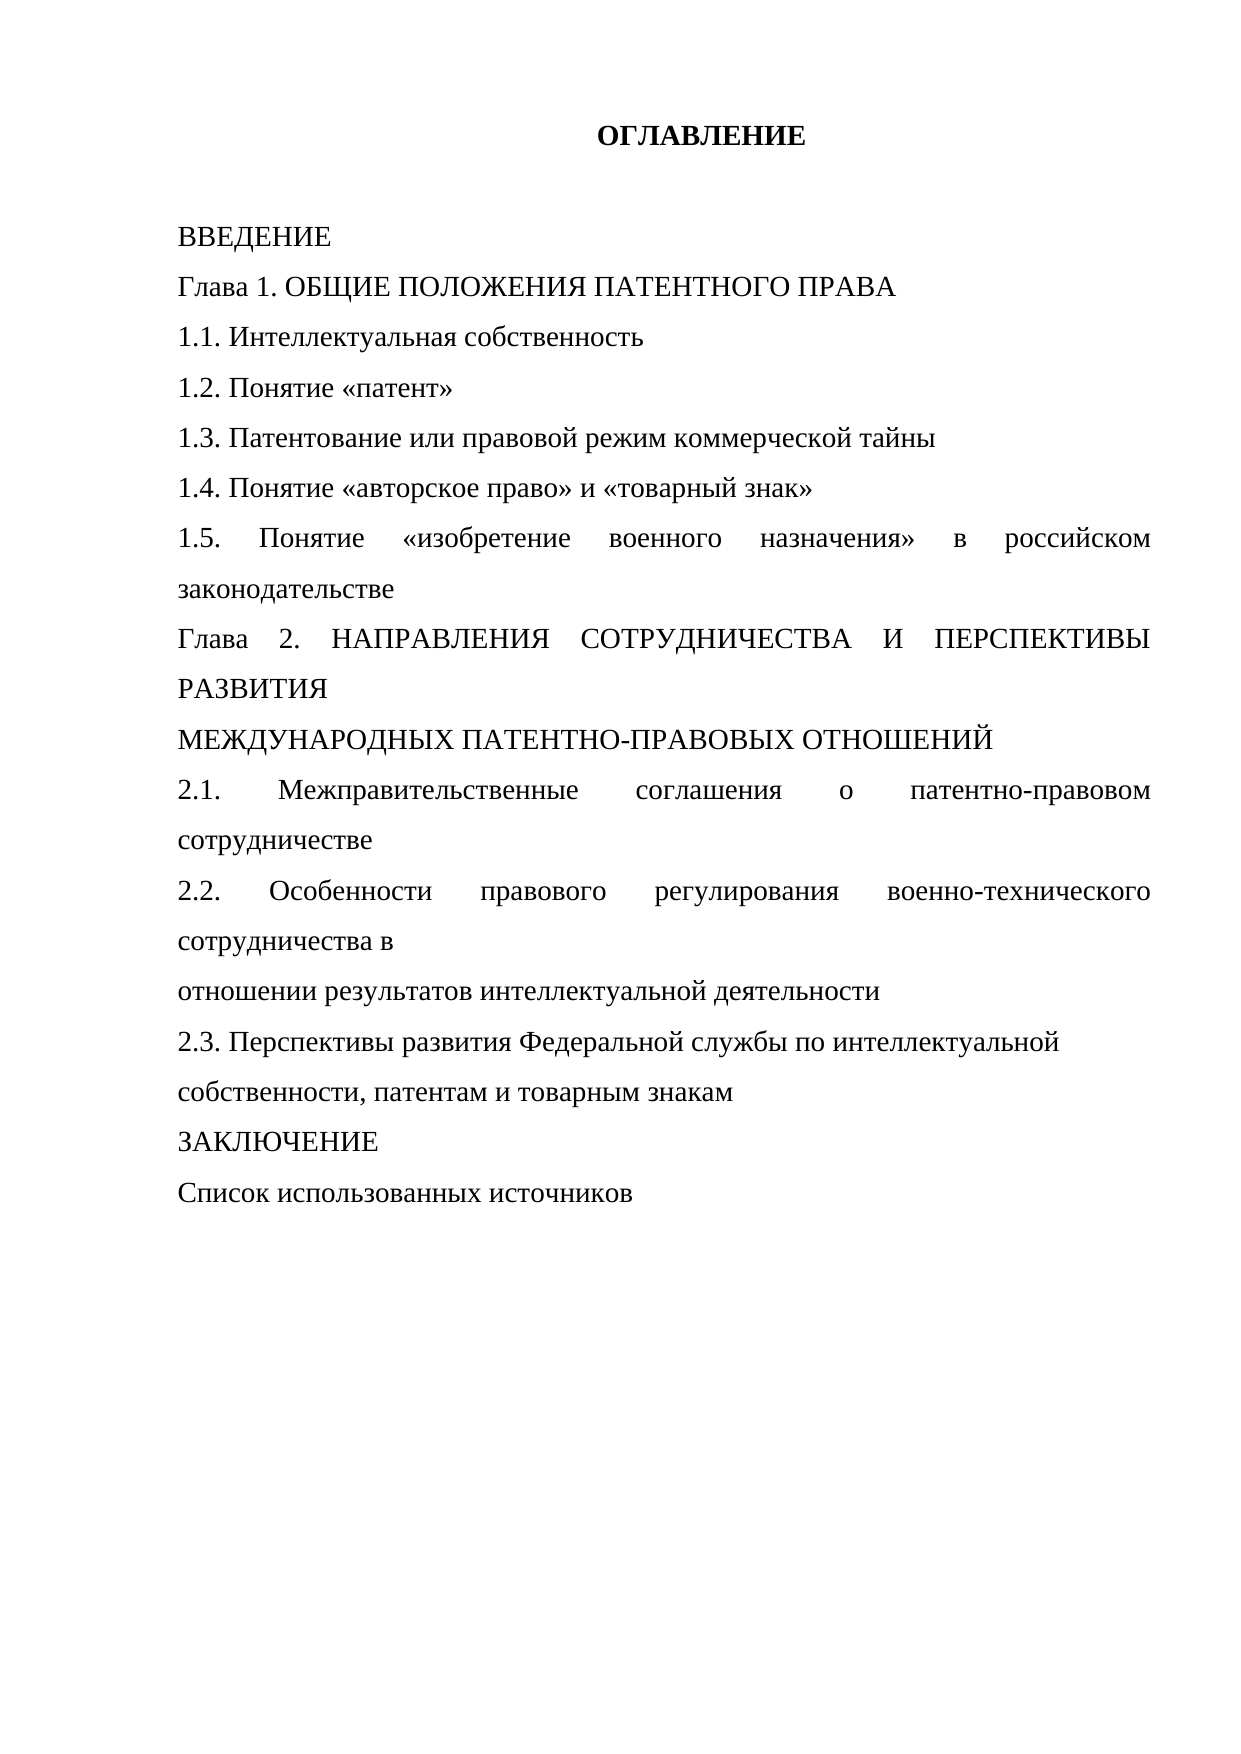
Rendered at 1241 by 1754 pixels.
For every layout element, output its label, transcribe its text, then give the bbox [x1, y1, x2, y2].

text 2.2. Особенности правового регулирования военно-технического сотрудничества в [177, 873, 1152, 957]
text ОГЛАВЛЕНИЕ [177, 118, 1152, 152]
text 2.3. Перспективы развития Федеральной службы по интеллектуальной [177, 1024, 1152, 1057]
text 1.4. Понятие «авторское право» и «товарный знак» 25 [177, 470, 1152, 504]
text Список использованных источников 67 [177, 1175, 1152, 1208]
text 2.1. Межправительственные соглашения о патентно-правовом сотрудничестве 43 [177, 772, 1152, 856]
text МЕЖДУНАРОДНЫХ ПАТЕНТНО-ПРАВОВЫХ ОТНОШЕНИЙ [177, 722, 1152, 755]
text 1.1. Интеллектуальная собственность 6 [177, 319, 1152, 353]
text Глава 1. ОБЩИЕ ПОЛОЖЕНИЯ ПАТЕНТНОГО ПРАВА [177, 269, 1152, 303]
text 1.3. Патентование или правовой режим коммерческой тайны 12 [177, 420, 1152, 453]
text Глава 2. НАПРАВЛЕНИЯ СОТРУДНИЧЕСТВА И ПЕРСПЕКТИВЫ РАЗВИТИЯ [177, 621, 1152, 705]
text ЗАКЛЮЧЕНИЕ 62 [177, 1124, 1152, 1158]
text 1.5. Понятие «изобретение военного назначения» в российском законодательстве 28 [177, 521, 1152, 604]
text отношении результатов интеллектуальной деятельности 49 [177, 973, 1152, 1007]
text ВВЕДЕНИЕ 3 [177, 219, 1152, 252]
text собственности, патентам и товарным знакам 53 [177, 1074, 1152, 1108]
text 1.2. Понятие «патент» 9 [177, 370, 1152, 403]
